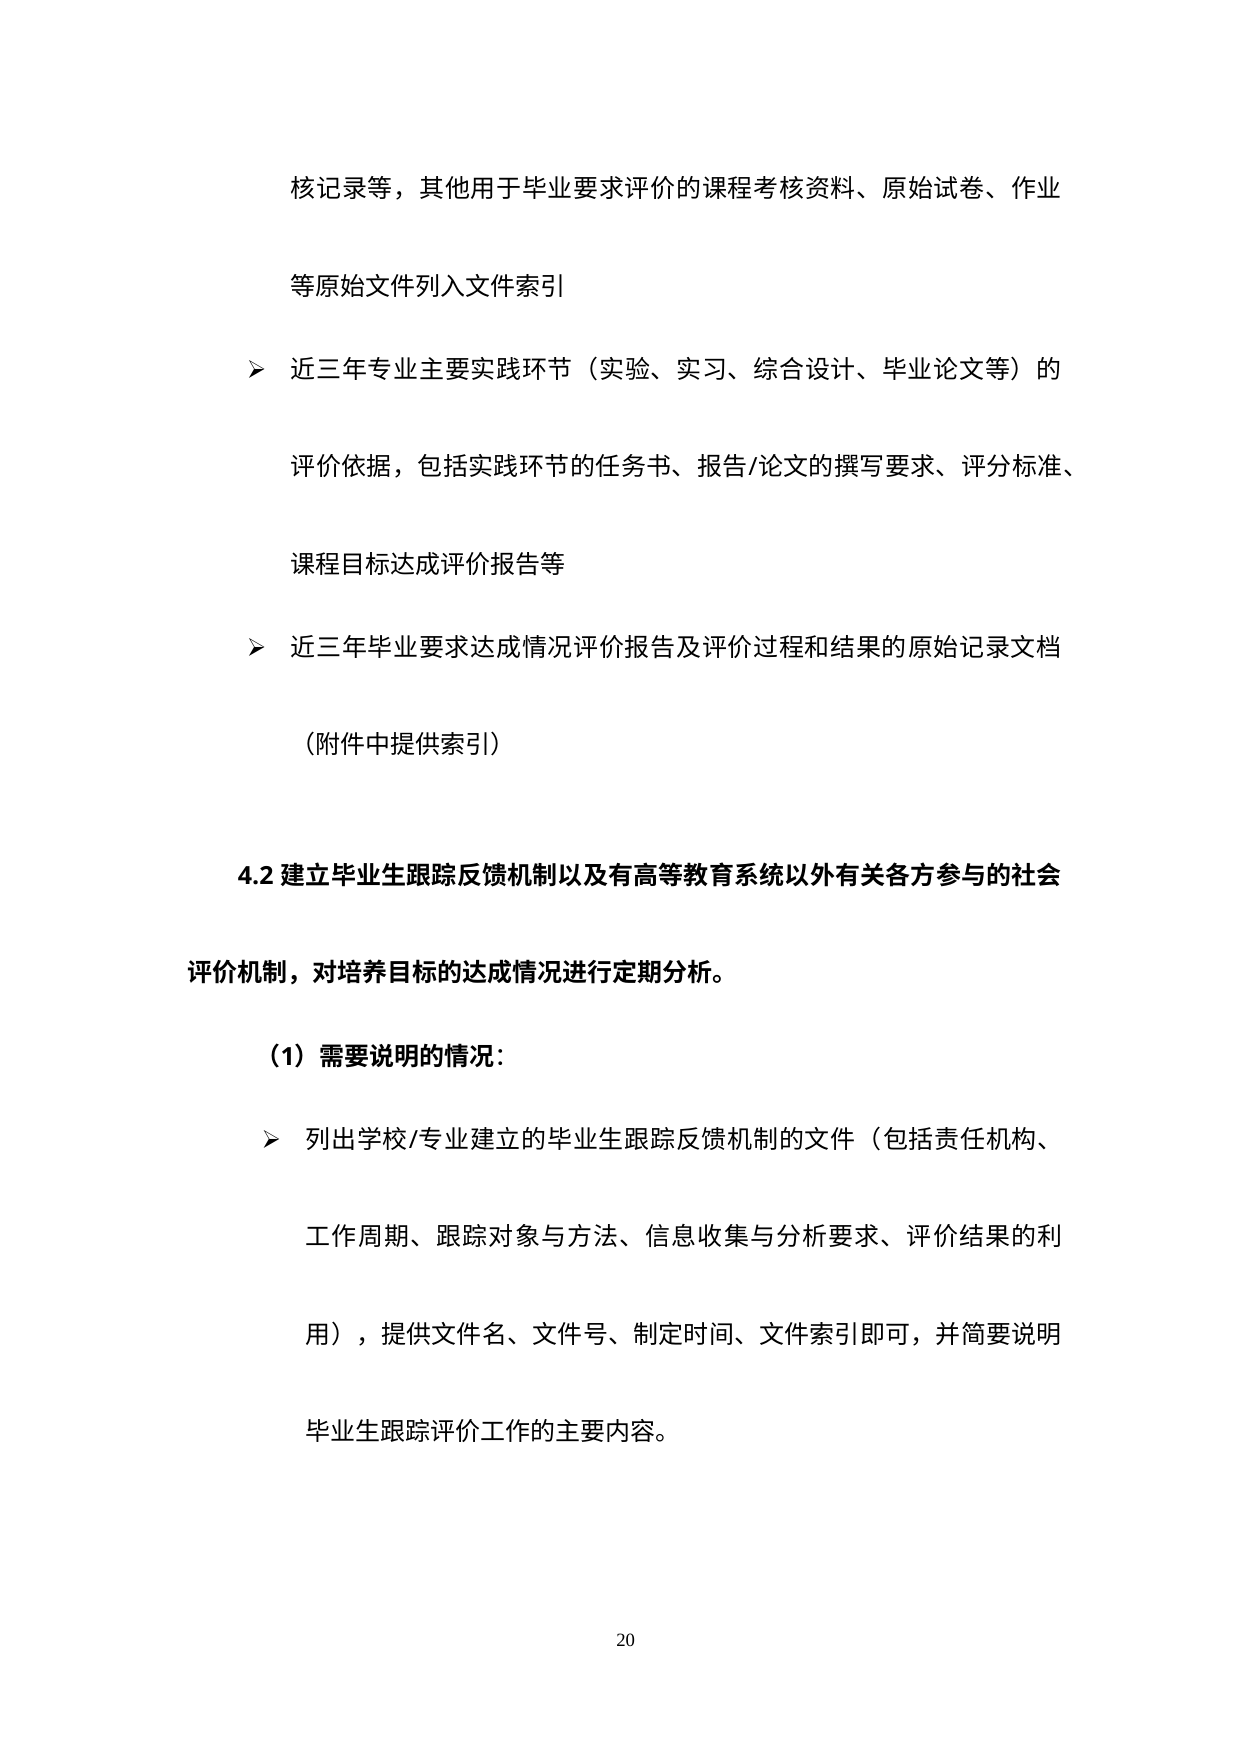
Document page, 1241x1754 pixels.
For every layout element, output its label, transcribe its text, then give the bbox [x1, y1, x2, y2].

list 近三年毕业要求达成情况评价报告及评价过程和结果的原始记录文档（附件中提供索引） [247, 613, 1063, 776]
text （1）需要说明的情况： [187, 1022, 1063, 1087]
list 列出学校/专业建立的毕业生跟踪反馈机制的文件（包括责任机构、工作周期、跟踪对象与方法、信息收集与分析要求、评价结果的利用），提供文件名、文件号、制定时间、文件索引即可，并简要说明毕业生跟踪评价工作的主要内容。 [261, 1105, 1063, 1462]
text 4.2 建立毕业生跟踪反馈机制以及有高等教育系统以外有关各方参与的社会评价机制，对培养目标的达成情况进行定期分析。 [187, 841, 1063, 1003]
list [247, 154, 1063, 317]
list 近三年专业主要实践环节（实验、实习、综合设计、毕业论文等）的评价依据，包括实践环节的任务书、报告/论文的撰写要求、评分标准、课程目标达成评价报告等 [247, 335, 1063, 595]
